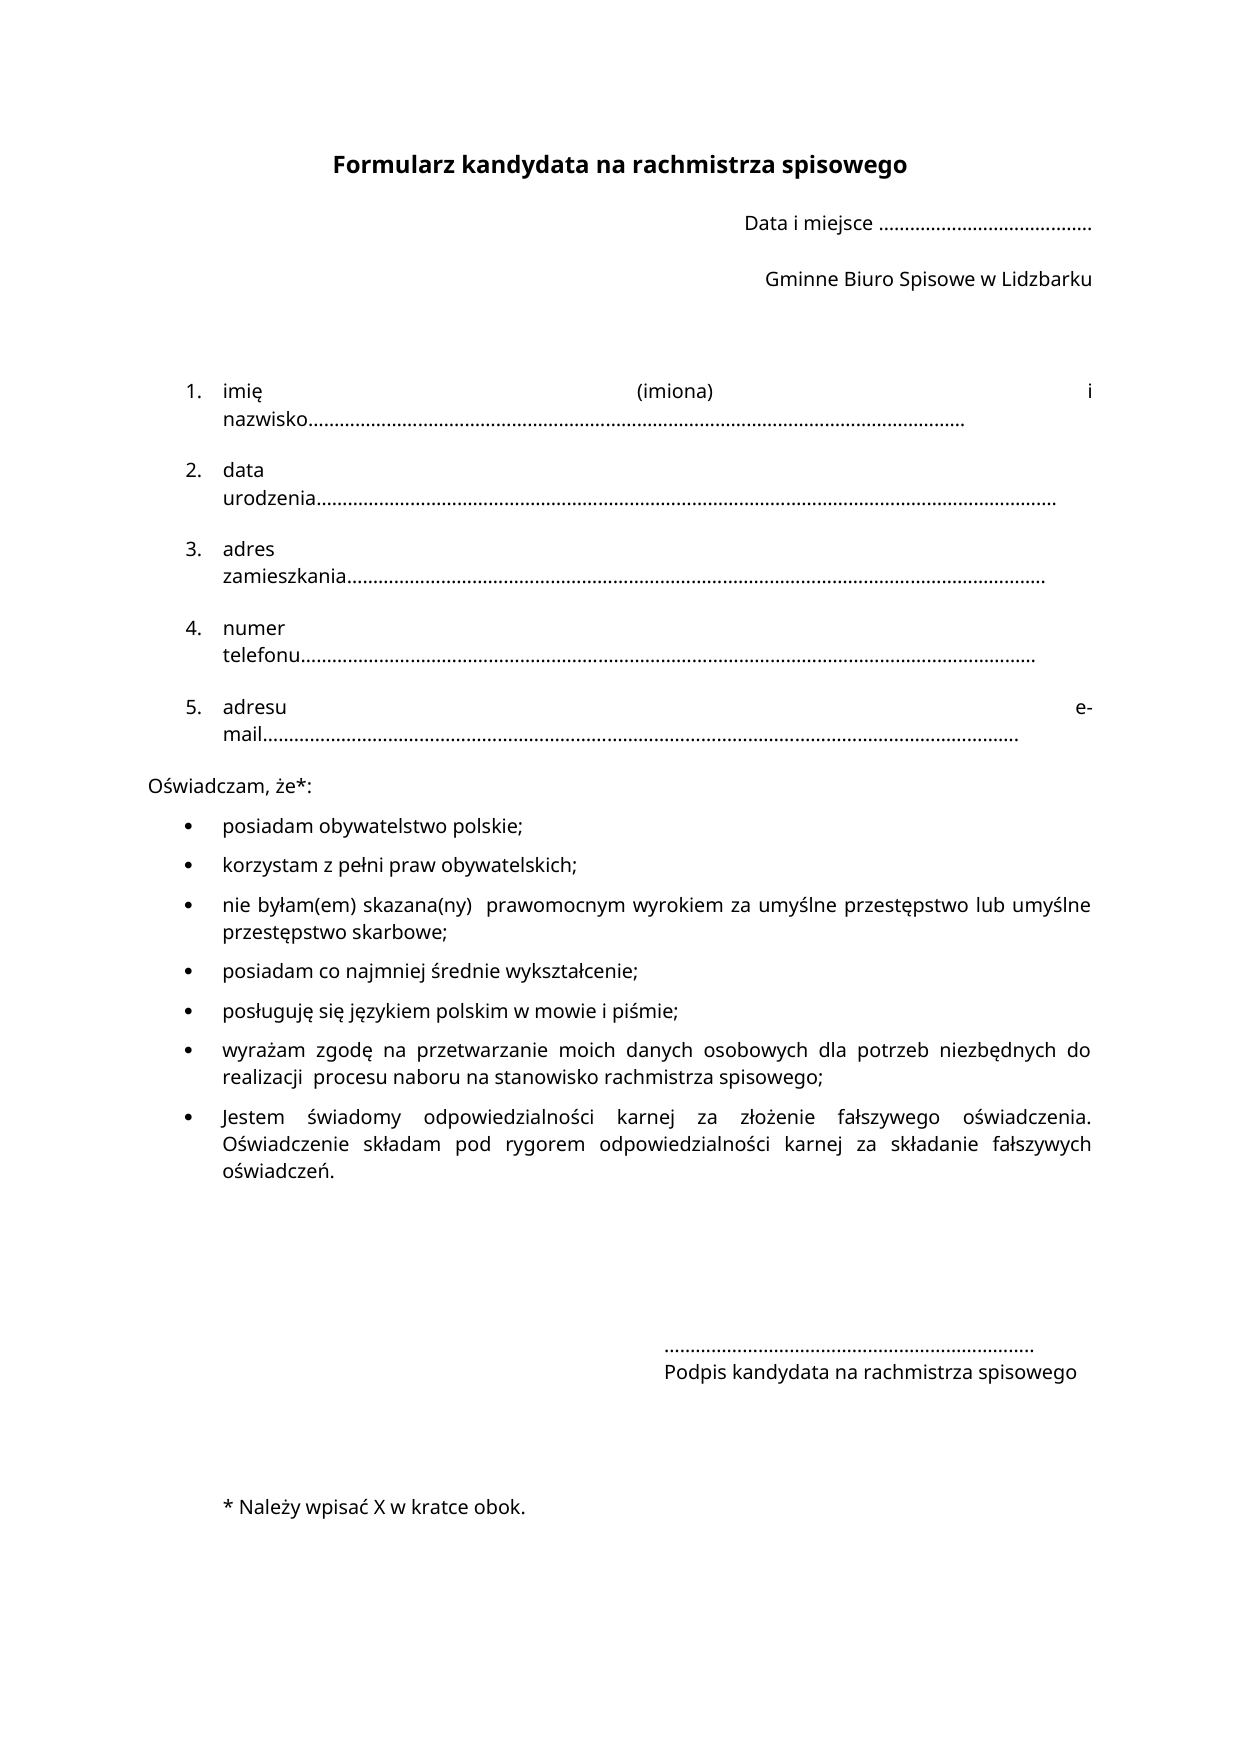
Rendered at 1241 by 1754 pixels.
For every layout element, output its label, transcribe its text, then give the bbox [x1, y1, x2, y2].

list Jestem świadomy odpowiedzialności karnej za złożenie fałszywego oświadczenia. Oświadczenie składam pod rygorem odpowiedzialności karnej za składanie fałszywych oświadczeń. [185, 1103, 1093, 1184]
list * Należy wpisać X w kratce obok. [223, 1493, 1093, 1520]
text Formularz kandydata na rachmistrza spisowego [148, 148, 1093, 180]
list posługuję się językiem polskim w mowie i piśmie; [185, 997, 1093, 1024]
text Podpis kandydata na rachmistrza spisowego [664, 1358, 1093, 1385]
list adresu e-mail………………………………………………………………………………………………………………………………. [185, 694, 1093, 748]
list data urodzenia……………………………………………………………………………………………………………………………. [185, 457, 1093, 511]
list posiadam obywatelstwo polskie; [185, 812, 1093, 839]
text Gminne Biuro Spisowe w Lidzbarku [148, 266, 1093, 292]
list wyrażam zgodę na przetwarzanie moich danych osobowych dla potrzeb niezbędnych do realizacji procesu naboru na stanowisko rachmistrza spisowego; [185, 1036, 1093, 1090]
list nie byłam(em) skazana(ny) prawomocnym wyrokiem za umyślne przestępstwo lub umyślne przestępstwo skarbowe; [185, 891, 1093, 945]
list posiadam co najmniej średnie wykształcenie; [185, 957, 1093, 984]
text …………………………………………………………….. [664, 1331, 1093, 1358]
text Data i miejsce ………………………………….. [148, 209, 1093, 236]
list numer telefonu…………………………………………………………………………………………………………………………… [185, 615, 1093, 669]
list imię (imiona) i nazwisko……………………………………………………………………………………………………………… [185, 378, 1093, 432]
list korzystam z pełni praw obywatelskich; [185, 852, 1093, 878]
list adres zamieszkania…………………………………………………………………………………………………………………….. [185, 536, 1093, 590]
text Oświadczam, że*: [148, 773, 1093, 799]
